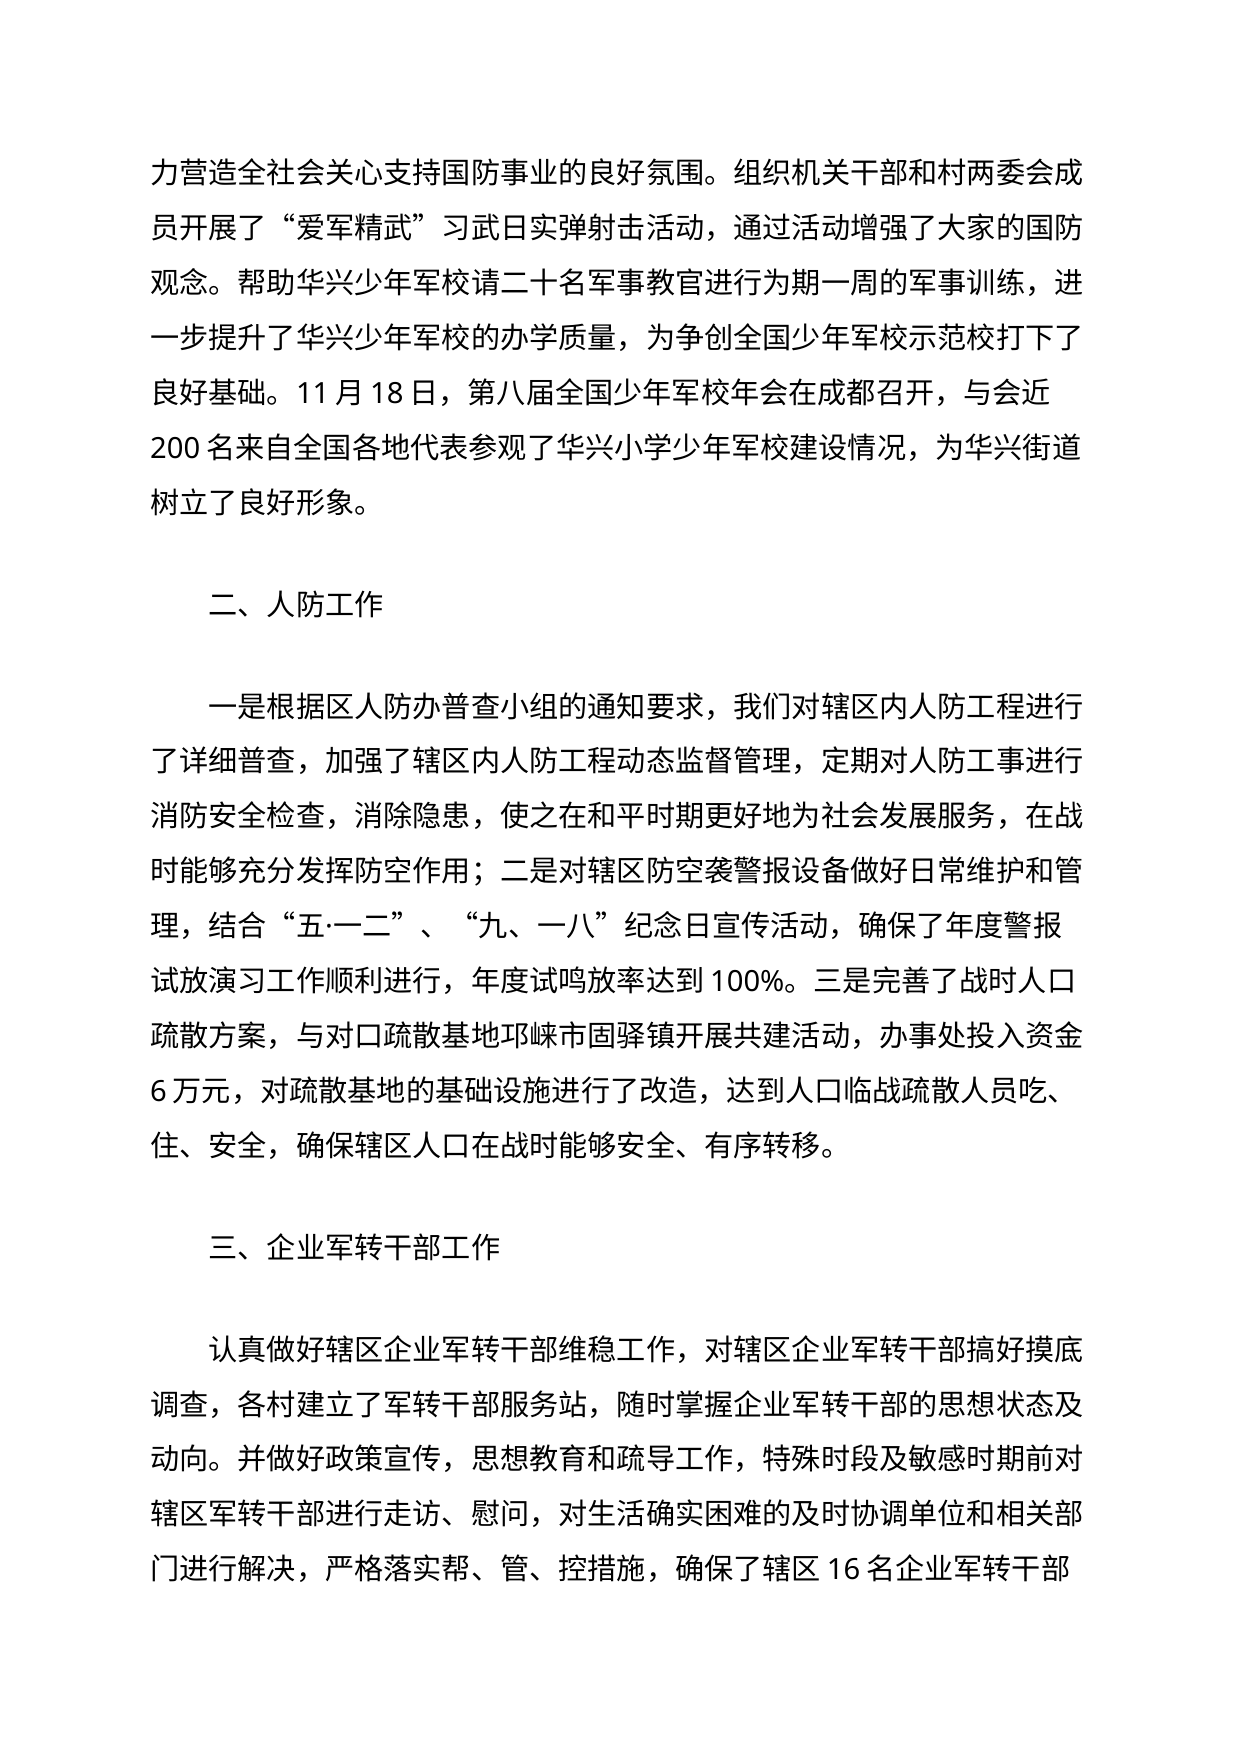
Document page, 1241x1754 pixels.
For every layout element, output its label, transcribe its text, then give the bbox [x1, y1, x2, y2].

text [150, 150, 1090, 522]
text 二、人防工作 [150, 581, 1090, 624]
text 一是根据区人防办普查小组的通知要求，我们对辖区内人防工程进行了详细普查，加强了辖区内人防工程动态监督管理，定期对人防工事进行消防安全检查，消除隐患，使之在和平时期更好地为社会发展服务，在战时能够充分发挥防空作用；二是对辖区防空袭警报设备做好日常维护和管理，结合“五·一二”、“九、一八”纪念日宣传活动，确保了年度警报试放演习工作顺利进行，年度试鸣放率达到100%。三是完善了战时人口疏散方案，与对口疏散基地邛崃市固驿镇开展共建活动，办事处投入资金6万元，对疏散基地的基础设施进行了改造，达到人口临战疏散人员吃、住、安全，确保辖区人口在战时能够安全、有序转移。 [150, 683, 1090, 1165]
text 三、企业军转干部工作 [150, 1224, 1090, 1267]
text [150, 1326, 1090, 1588]
